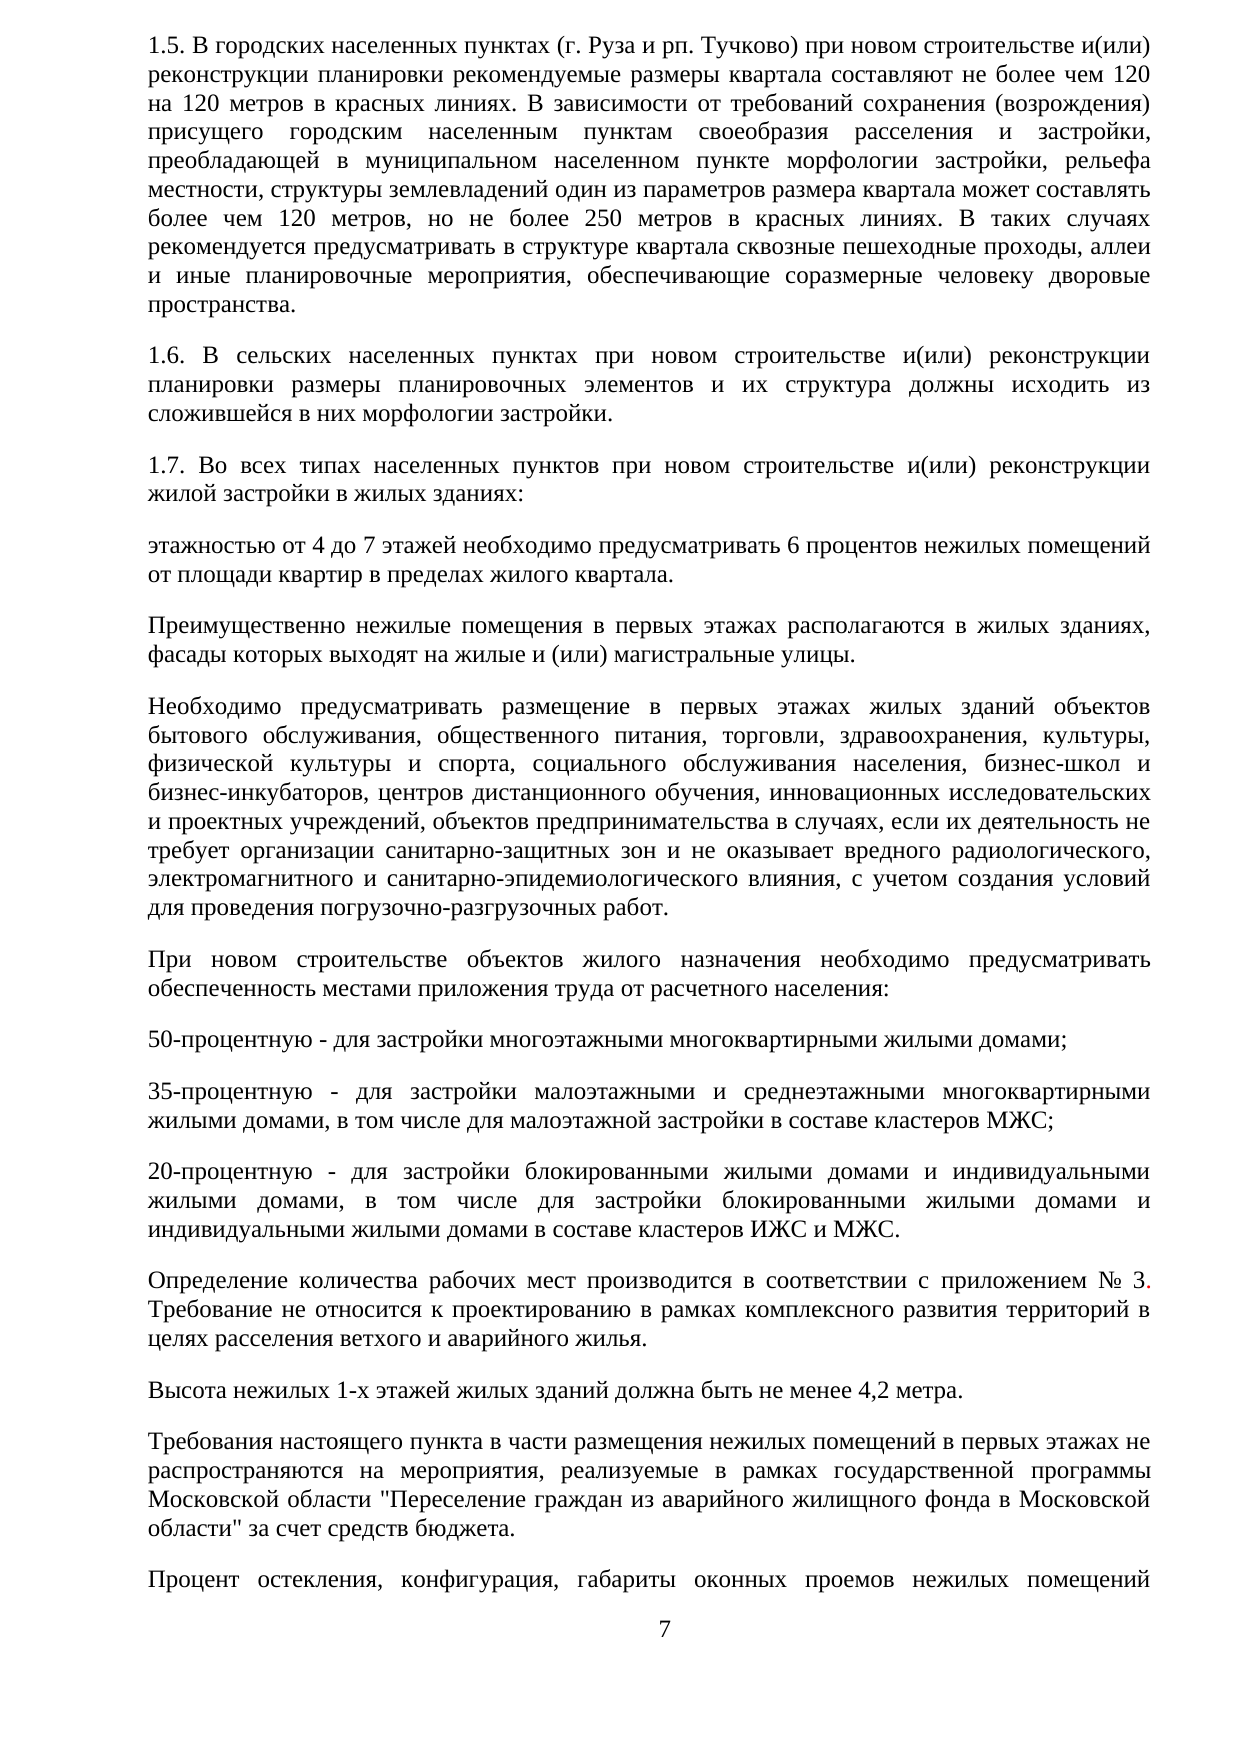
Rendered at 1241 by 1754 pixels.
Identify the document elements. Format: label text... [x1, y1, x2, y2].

text 1.6. В сельских населенных пунктах при новом строительстве и(или) реконструкции планировки размеры планировочных элементов и их структура должны исходить из сложившейся в них морфологии застройки. [148, 341, 1152, 427]
text 20-процентную - для застройки блокированными жилыми домами и индивидуальными жилыми домами, в том числе для застройки блокированными жилыми домами и индивидуальными жилыми домами в составе кластеров ИЖС и МЖС. [148, 1156, 1152, 1243]
text Преимущественно нежилые помещения в первых этажах располагаются в жилых зданиях, фасады которых выходят на жилые и (или) магистральные улицы. [148, 611, 1152, 668]
text 50-процентную - для застройки многоэтажными многоквартирными жилыми домами; [148, 1024, 1152, 1053]
text Высота нежилых 1-х этажей жилых зданий должна быть не менее 4,2 метра. [148, 1375, 1152, 1403]
text При новом строительстве объектов жилого назначения необходимо предусматривать обеспеченность местами приложения труда от расчетного населения: [148, 944, 1152, 1001]
text Требования настоящего пункта в части размещения нежилых помещений в первых этажах не распространяются на мероприятия, реализуемые в рамках государственной программы Московской области "Переселение граждан из аварийного жилищного фонда в Московской области" за счет средств бюджета. [148, 1426, 1152, 1541]
text 35-процентную - для застройки малоэтажными и среднеэтажными многоквартирными жилыми домами, в том числе для малоэтажной застройки в составе кластеров МЖС; [148, 1076, 1152, 1133]
text 1.5. В городских населенных пунктах (г. Руза и рп. Тучково) при новом строительстве и(или) реконструкции планировки рекомендуемые размеры квартала составляют не более чем 120 на 120 метров в красных линиях. В зависимости от требований сохранения (возрождения) присущего городским населенным пунктам своеобразия расселения и застройки, преобладающей в муниципальном населенном пункте морфологии застройки, рельефа местности, структуры землевладений один из параметров размера квартала может составлять более чем 120 метров, но не более 250 метров в красных линиях. В таких случаях рекомендуется предусматривать в структуре квартала сквозные пешеходные проходы, аллеи и иные планировочные мероприятия, обеспечивающие соразмерные человеку дворовые пространства. [148, 30, 1152, 318]
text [148, 1564, 1152, 1593]
text Необходимо предусматривать размещение в первых этажах жилых зданий объектов бытового обслуживания, общественного питания, торговли, здравоохранения, культуры, физической культуры и спорта, социального обслуживания населения, бизнес-школ и бизнес-инкубаторов, центров дистанционного обучения, инновационных исследовательских и проектных учреждений, объектов предпринимательства в случаях, если их деятельность не требует организации санитарно-защитных зон и не оказывает вредного радиологического, электромагнитного и санитарно-эпидемиологического влияния, с учетом создания условий для проведения погрузочно-разгрузочных работ. [148, 691, 1152, 921]
text 1.7. Во всех типах населенных пунктов при новом строительстве и(или) реконструкции жилой застройки в жилых зданиях: [148, 450, 1152, 507]
text этажностью от 4 до 7 этажей необходимо предусматривать 6 процентов нежилых помещений от площади квартир в пределах жилого квартала. [148, 530, 1152, 588]
text Определение количества рабочих мест производится в соответствии с приложением № 3. Требование не относится к проектированию в рамках комплексного развития территорий в целях расселения ветхого и аварийного жилья. [148, 1266, 1152, 1352]
